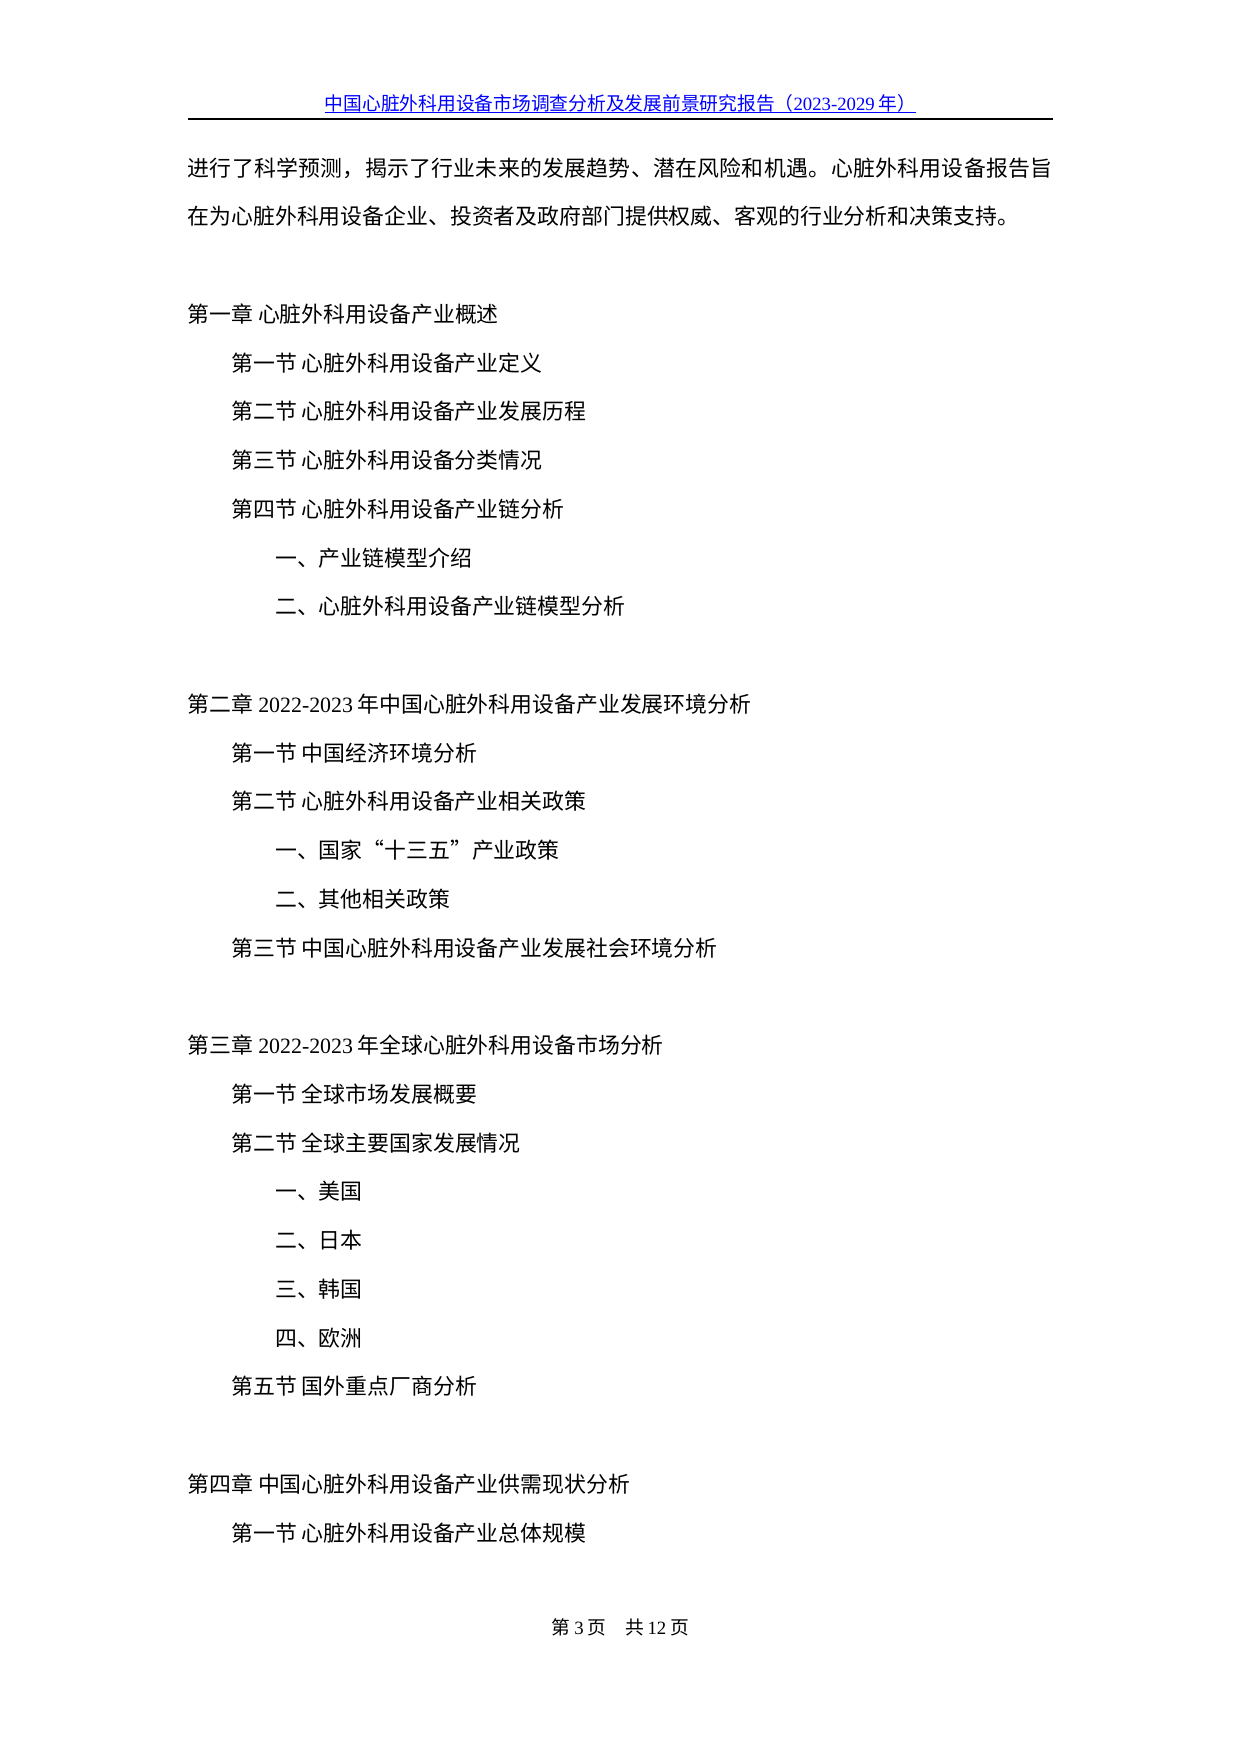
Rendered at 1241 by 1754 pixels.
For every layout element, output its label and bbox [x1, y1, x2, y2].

text [187, 150, 1053, 1548]
